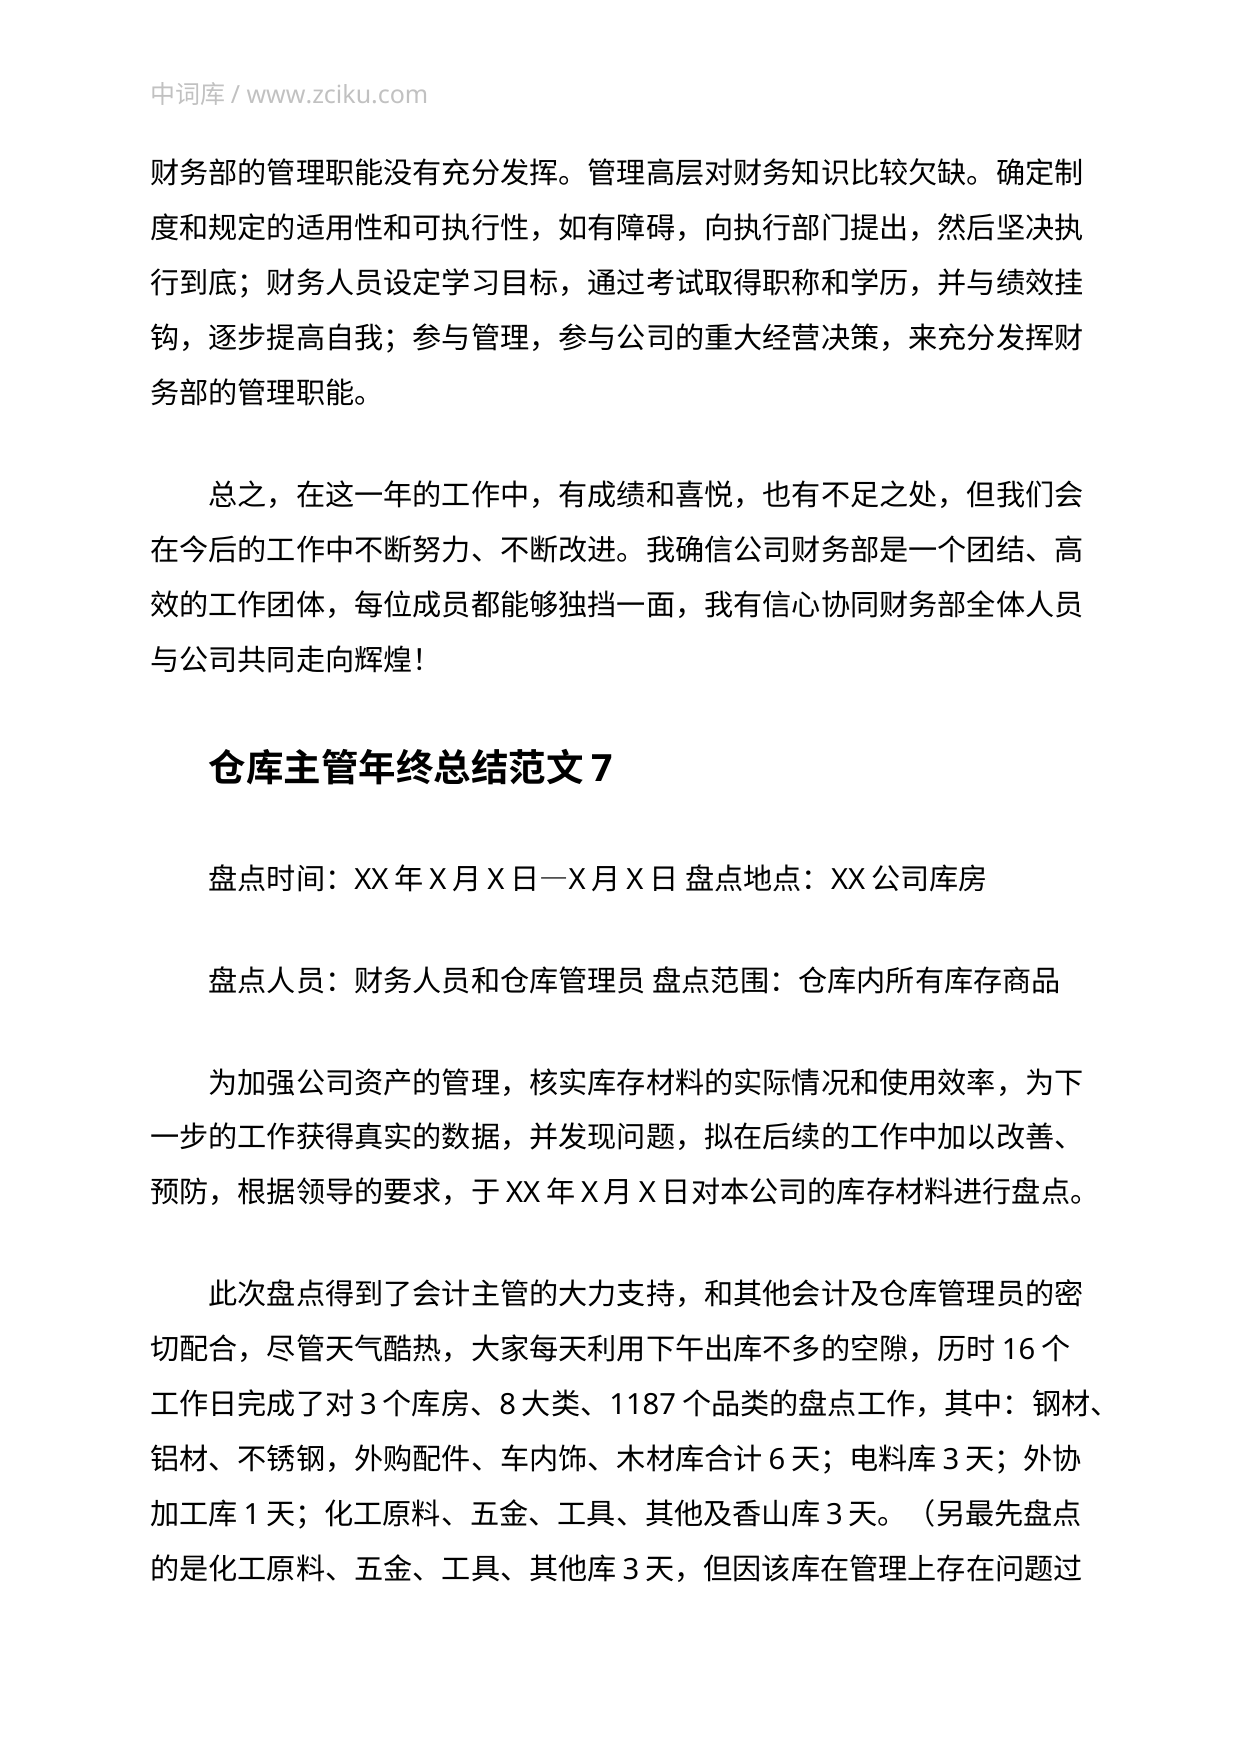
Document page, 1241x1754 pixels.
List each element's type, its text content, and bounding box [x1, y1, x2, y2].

text 总之，在这一年的工作中，有成绩和喜悦，也有不足之处，但我们会在今后的工作中不断努力、不断改进。我确信公司财务部是一个团结、高效的工作团体，每位成员都能够独挡一面，我有信心协同财务部全体人员与公司共同走向辉煌！ [150, 471, 1090, 678]
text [150, 1271, 1090, 1588]
text 盘点人员：财务人员和仓库管理员 盘点范围：仓库内所有库存商品 [150, 957, 1090, 1000]
text 仓库主管年终总结范文7 [150, 738, 1090, 792]
text 为加强公司资产的管理，核实库存材料的实际情况和使用效率，为下一步的工作获得真实的数据，并发现问题，拟在后续的工作中加以改善、预防，根据领导的要求，于XX年X月X日对本公司的库存材料进行盘点。 [150, 1059, 1090, 1211]
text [150, 150, 1090, 412]
text 盘点时间：XX年X月X日—X月X日 盘点地点：XX公司库房 [150, 855, 1090, 898]
